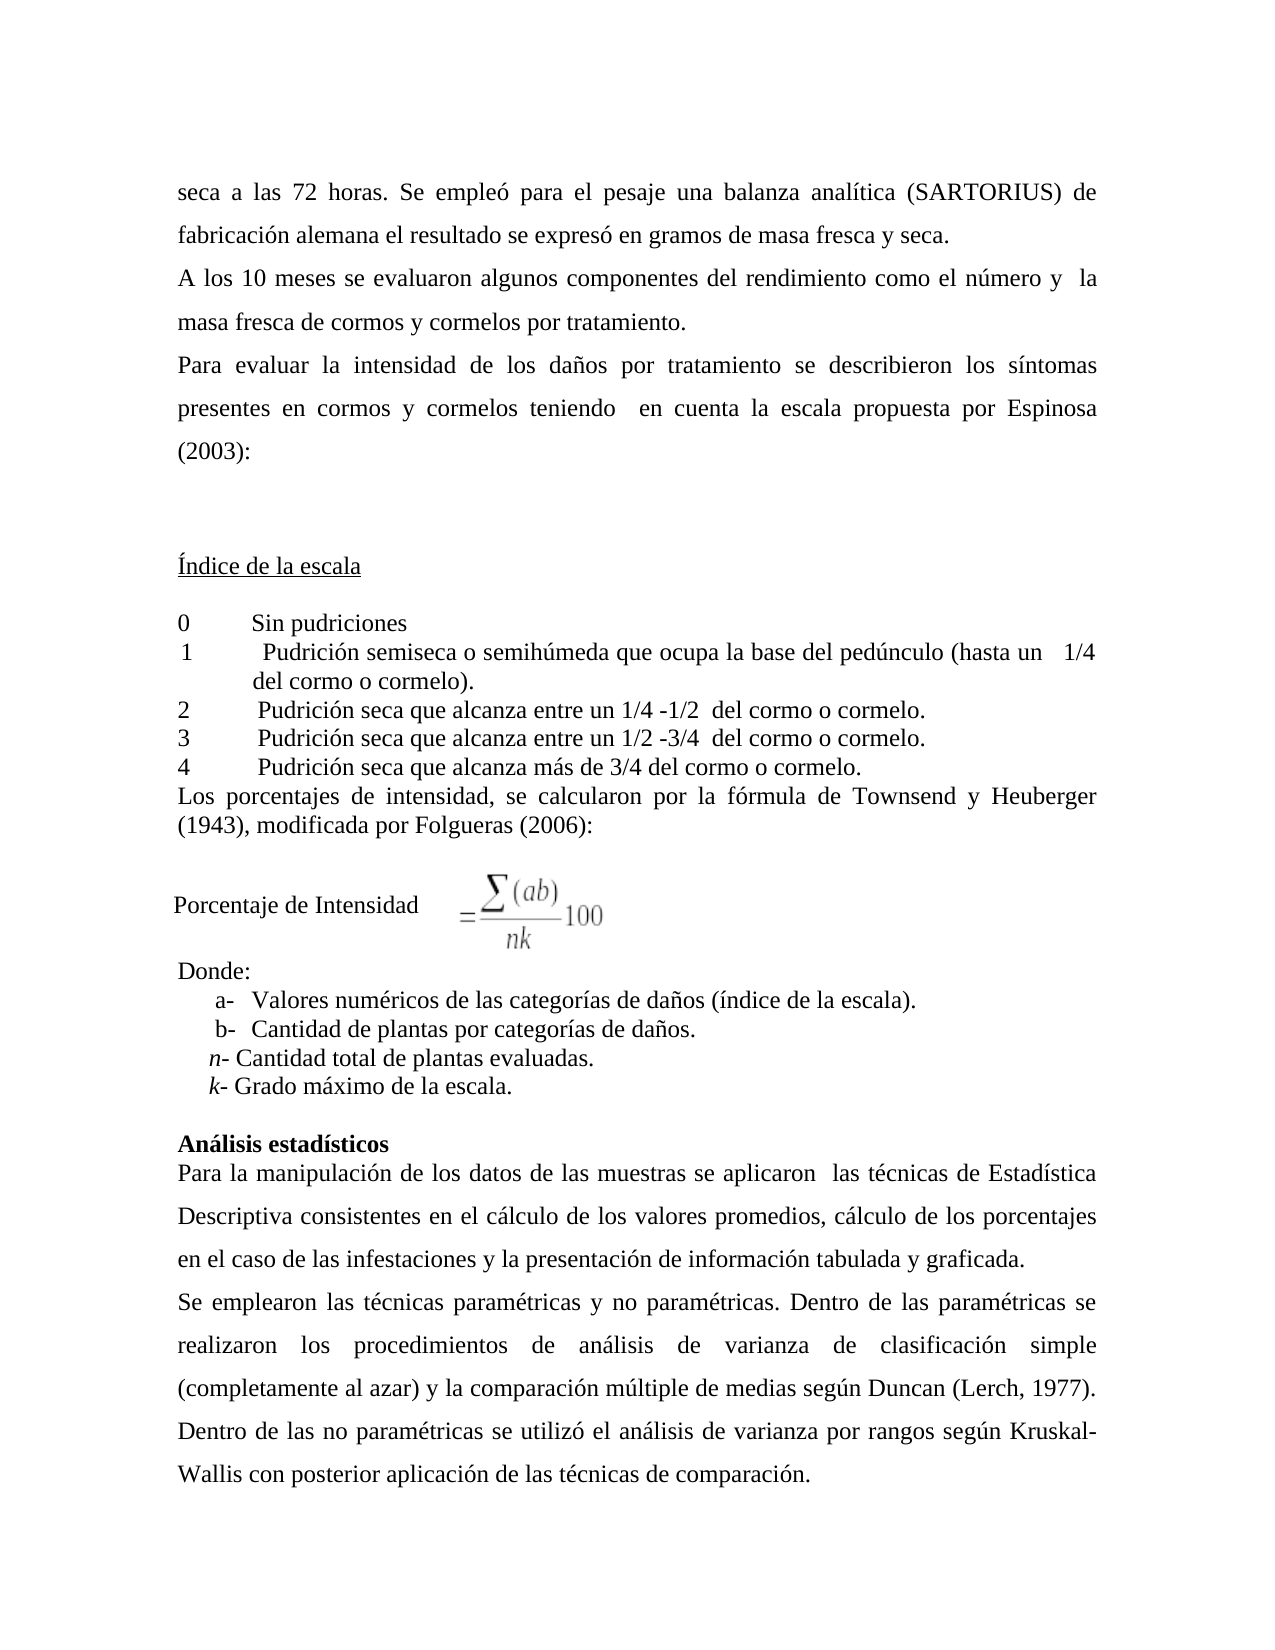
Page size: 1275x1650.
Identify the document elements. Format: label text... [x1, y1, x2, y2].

text Análisis estadísticos [177, 1129, 1098, 1158]
text Para evaluar la intensidad de los daños por tratamiento se describieron los síntomas presentes en cormos y cormelos teniendo en cuenta la escala propuesta por Espinosa (2003): [177, 350, 1098, 465]
text 0 Sin pudriciones [177, 608, 1098, 637]
text Para la manipulación de los datos de las muestras se aplicaron las técnicas de Estadística Descriptiva consistentes en el cálculo de los valores promedios, cálculo de los porcentajes en el caso de las infestaciones y la presentación de información tabulada y graficada. [177, 1158, 1098, 1273]
text A los 10 meses se evaluaron algunos componentes del rendimiento como el número y la masa fresca de cormos y cormelos por tratamiento. [177, 263, 1098, 335]
text Los porcentajes de intensidad, se calcularon por la fórmula de Townsend y Heuberger (1943), modificada por Folgueras (2006): [177, 781, 1098, 838]
text k- Grado máximo de la escala. [177, 1071, 1098, 1100]
text Donde: [177, 956, 1098, 985]
text Se emplearon las técnicas paramétricas y no paramétricas. Dentro de las paramétricas se realizaron los procedimientos de análisis de varianza de clasificación simple (completamente al azar) y la comparación múltiple de medias según Duncan (Lerch, 1977). Dentro de las no paramétricas se utilizó el análisis de varianza por rangos según Kruskal-Wallis con posterior aplicación de las técnicas de comparación. [177, 1287, 1098, 1488]
text n- Cantidad total de plantas evaluadas. [177, 1043, 1098, 1071]
text 3 Pudrición seca que alcanza entre un 1/2 -3/4 del cormo o cormelo. [177, 723, 1098, 752]
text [177, 177, 1098, 249]
list Valores numéricos de las categorías de daños (índice de la escala). [177, 985, 1098, 1014]
list Cantidad de plantas por categorías de daños. [177, 1014, 1098, 1043]
text 1 Pudrición semiseca o semihúmeda que ocupa la base del pedúnculo (hasta un 1/4 del cormo o cormelo). [102, 637, 1098, 695]
text Índice de la escala [177, 551, 1098, 580]
text 4 Pudrición seca que alcanza más de 3/4 del cormo o cormelo. [177, 752, 1098, 781]
text 2 Pudrición seca que alcanza entre un 1/4 -1/2 del cormo o cormelo. [177, 695, 1098, 723]
